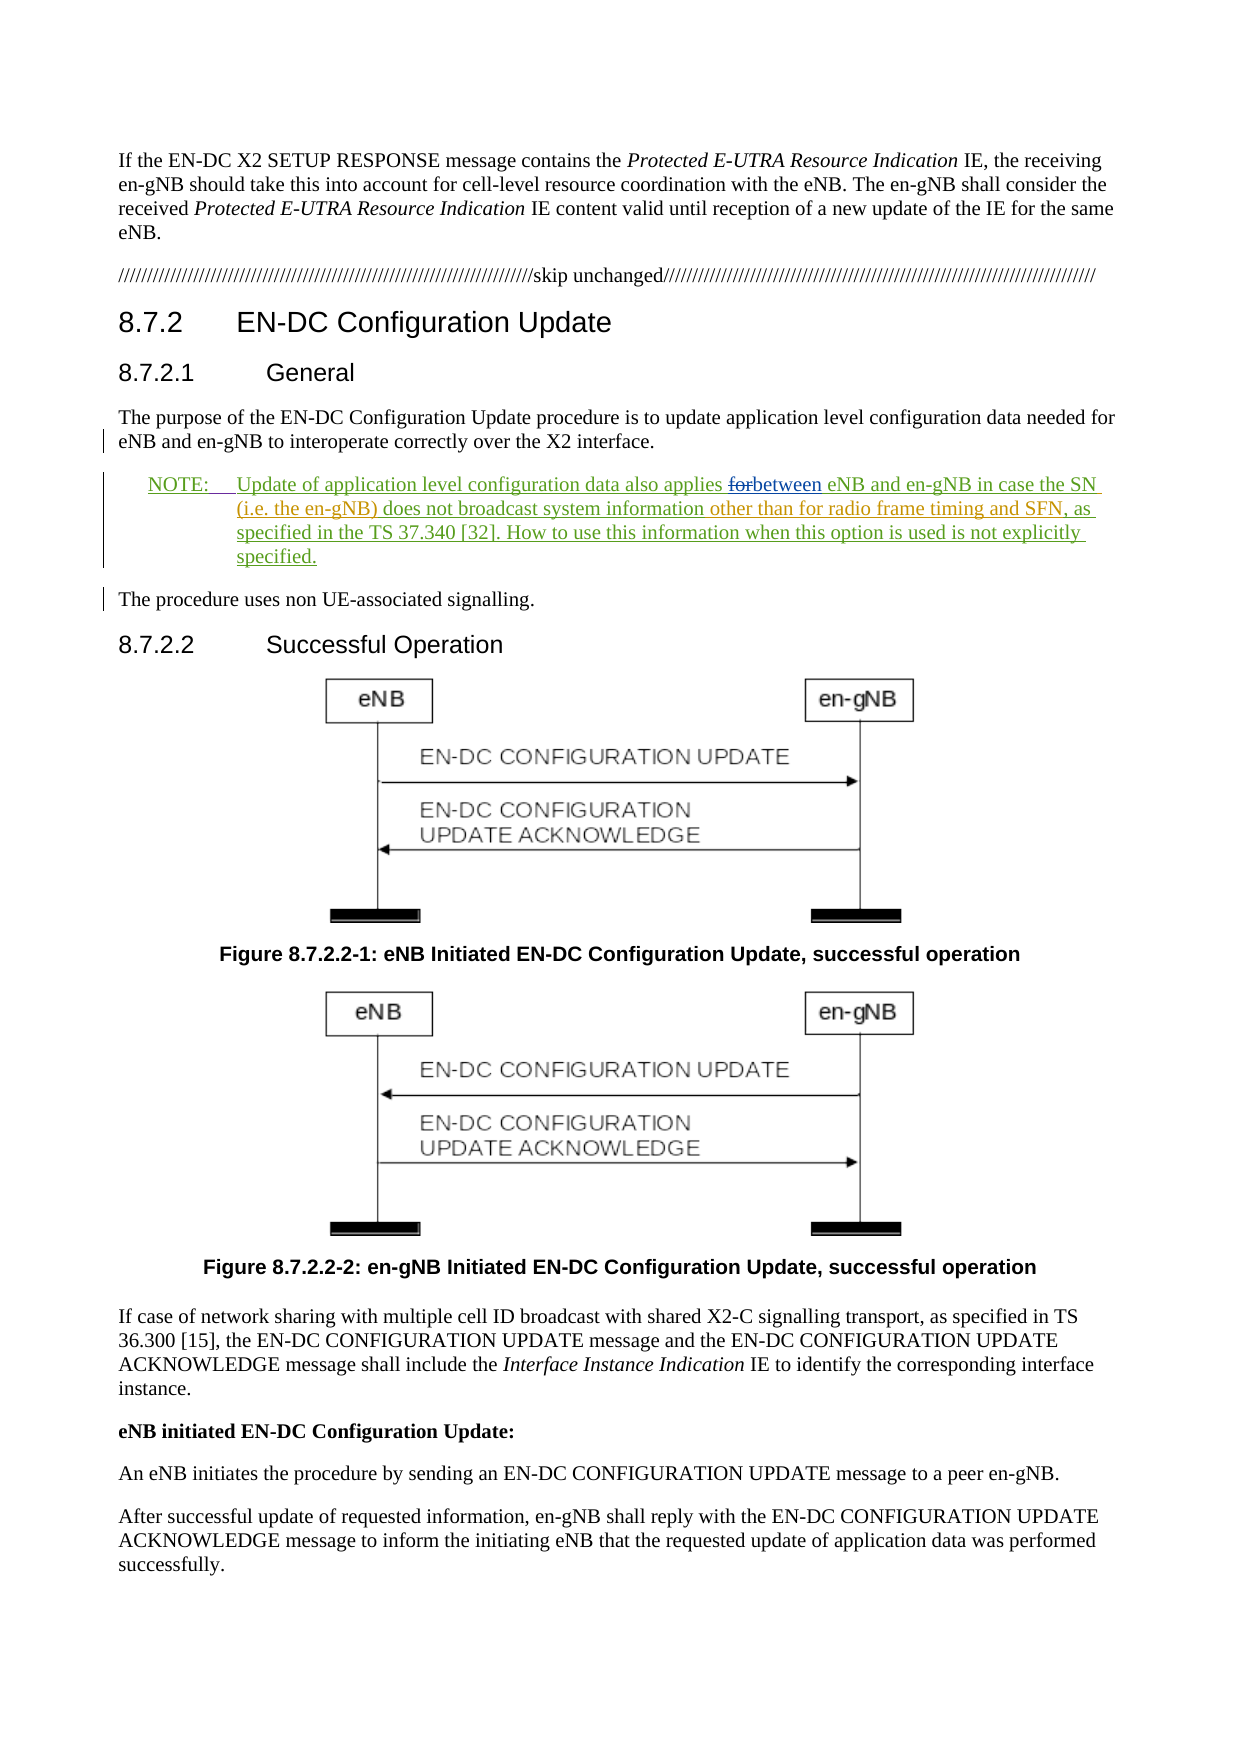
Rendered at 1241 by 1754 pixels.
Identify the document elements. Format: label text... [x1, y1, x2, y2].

text If the EN-DC X2 SETUP RESPONSE message contains the Protected E-UTRA Resource Indication IE, the receiving en-gNB should take this into account for cell-level resource coordination with the eNB. The en-gNB shall consider the received Protected E-UTRA Resource Indication IE content valid until reception of a new update of the IE for the same eNB. [118, 148, 1122, 244]
subtitle 8.7.2.2 Successful Operation [118, 630, 1122, 659]
text If case of network sharing with multiple cell ID broadcast with shared X2-C signalling transport, as specified in TS 36.300 [15], the EN-DC CONFIGURATION UPDATE message and the EN-DC CONFIGURATION UPDATE ACKNOWLEDGE message shall include the Interface Instance Indication IE to identify the corresponding interface instance. [118, 1303, 1122, 1400]
text Figure 8.7.2.2-1: eNB Initiated EN-DC Configuration Update, successful operation [118, 942, 1122, 966]
text An eNB initiates the procedure by sending an EN-DC CONFIGURATION UPDATE message to a peer en-gNB. [118, 1461, 1122, 1485]
text The procedure uses non UE-associated signalling. [118, 587, 1122, 611]
subtitle 8.7.2.1 General [118, 358, 1122, 387]
subtitle 8.7.2 EN-DC Configuration Update [118, 306, 1122, 339]
text The purpose of the EN-DC Configuration Update procedure is to update application level configuration data needed for eNB and en-gNB to interoperate correctly over the X2 interface. [118, 405, 1122, 453]
text After successful update of requested information, en-gNB shall reply with the EN-DC CONFIGURATION UPDATE ACKNOWLEDGE message to inform the initiating eNB that the requested update of application data was performed successfully. [118, 1504, 1122, 1576]
text eNB initiated EN-DC Configuration Update: [118, 1418, 1122, 1443]
text Figure 8.7.2.2-2: en-gNB Initiated EN-DC Configuration Update, successful operation [118, 1254, 1122, 1278]
text ////////////////////////////////////////////////////////////////////////skip unchanged/////////////////////////////////////////////////////////////////////////// [118, 263, 1122, 287]
